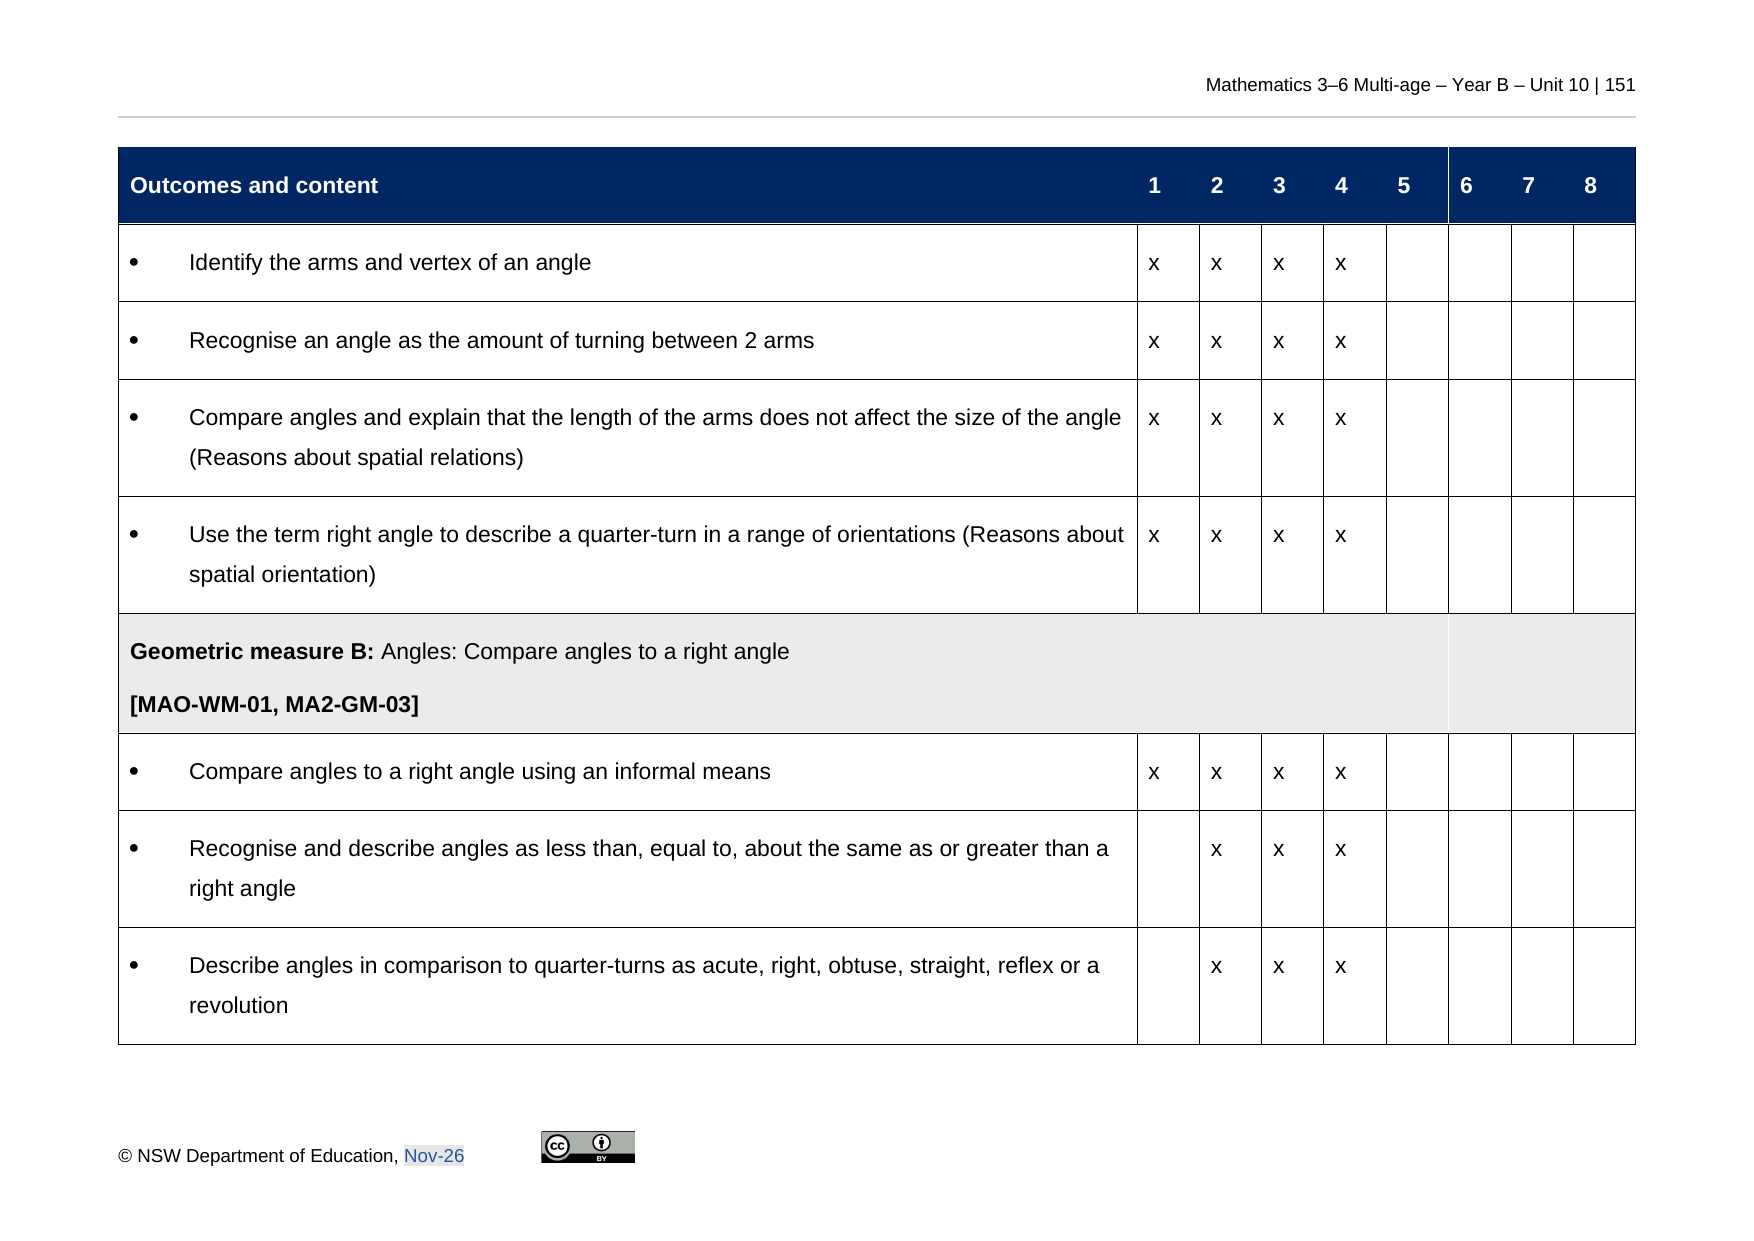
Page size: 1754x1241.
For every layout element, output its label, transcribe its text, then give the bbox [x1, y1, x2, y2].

table_header 2 [1199, 147, 1262, 223]
table_cell Compare angles to a right angle using an informal means [119, 734, 1137, 810]
table_cell [1262, 614, 1324, 732]
table_cell x [1200, 380, 1261, 496]
table_cell [1449, 302, 1511, 378]
table_header 6 [1449, 147, 1511, 223]
table_cell [1387, 380, 1448, 496]
table_cell x [1324, 497, 1386, 612]
table_cell [1449, 380, 1511, 496]
table_cell [1574, 302, 1635, 378]
table_cell [1449, 614, 1511, 732]
table_header 8 [1573, 147, 1635, 223]
table_cell x [1262, 734, 1323, 810]
table_cell [1573, 614, 1635, 732]
table_header 1 [1137, 147, 1199, 223]
table_cell Use the term right angle to describe a quarter-turn in a range of orientations (Reasons about spatial orientation) [119, 497, 1137, 612]
table_cell [1512, 302, 1573, 378]
table_cell Geometric measure B: Angles: Compare angles to a right angle [MAO-WM-01, MA2-GM-03] [119, 614, 1137, 732]
table_cell [1387, 811, 1448, 927]
table_cell [1512, 811, 1573, 927]
table_cell [1137, 614, 1199, 732]
table_cell [1449, 225, 1511, 301]
table_cell x [1262, 928, 1323, 1044]
table_cell x [1200, 734, 1261, 810]
table_cell [1387, 497, 1448, 612]
table_cell Recognise an angle as the amount of turning between 2 arms [119, 302, 1137, 378]
table_cell [1387, 734, 1448, 810]
table_header Outcomes and content [119, 147, 1137, 223]
table_cell [1574, 928, 1635, 1044]
table_cell Identify the arms and vertex of an angle [119, 225, 1137, 301]
table_cell Compare angles and explain that the length of the arms does not affect the size of the angle (Reasons about spatial relations) [119, 380, 1137, 496]
table_cell [1449, 734, 1511, 810]
table_cell [1574, 225, 1635, 301]
table_cell x [1138, 380, 1199, 496]
table_cell [1386, 614, 1448, 732]
table_cell [1512, 380, 1573, 496]
table_cell [1138, 811, 1199, 927]
table_cell [1574, 734, 1635, 810]
table_cell x [1324, 225, 1386, 301]
table_header 7 [1511, 147, 1573, 223]
table_cell [1511, 614, 1573, 732]
table_cell x [1200, 497, 1261, 612]
table_cell [1449, 928, 1511, 1044]
table_cell x [1262, 225, 1323, 301]
table_header 4 [1324, 147, 1386, 223]
table_cell x [1200, 302, 1261, 378]
table_cell [1512, 928, 1573, 1044]
table_cell [1387, 928, 1448, 1044]
table_cell x [1200, 225, 1261, 301]
table_cell Recognise and describe angles as less than, equal to, about the same as or greater than a right angle [119, 811, 1137, 927]
table_cell [1324, 614, 1386, 732]
table_cell x [1262, 380, 1323, 496]
table_cell x [1200, 811, 1261, 927]
table_cell [1574, 811, 1635, 927]
table_cell [1512, 734, 1573, 810]
table_cell x [1324, 811, 1386, 927]
table_header 5 [1386, 147, 1448, 223]
table_cell [1512, 225, 1573, 301]
picture [541, 1131, 635, 1163]
table_cell x [1324, 734, 1386, 810]
table_cell [1574, 497, 1635, 612]
table_cell [1512, 497, 1573, 612]
table_cell [1449, 811, 1511, 927]
table_cell x [1138, 302, 1199, 378]
table_cell x [1324, 928, 1386, 1044]
table_cell x [1324, 302, 1386, 378]
table_cell x [1262, 811, 1323, 927]
table_cell [1574, 380, 1635, 496]
table_header 3 [1262, 147, 1324, 223]
table_cell x [1262, 497, 1323, 612]
table_cell x [1138, 734, 1199, 810]
table_cell x [1200, 928, 1261, 1044]
table_cell x [1138, 225, 1199, 301]
table_cell Describe angles in comparison to quarter-turns as acute, right, obtuse, straight, reflex or a revolution [119, 928, 1137, 1044]
table_cell [1387, 225, 1448, 301]
table_cell [1387, 302, 1448, 378]
table_cell [1199, 614, 1262, 732]
table_cell x [1262, 302, 1323, 378]
table_cell [1449, 497, 1511, 612]
table_cell x [1138, 497, 1199, 612]
table_cell x [1324, 380, 1386, 496]
table_cell [1138, 928, 1199, 1044]
